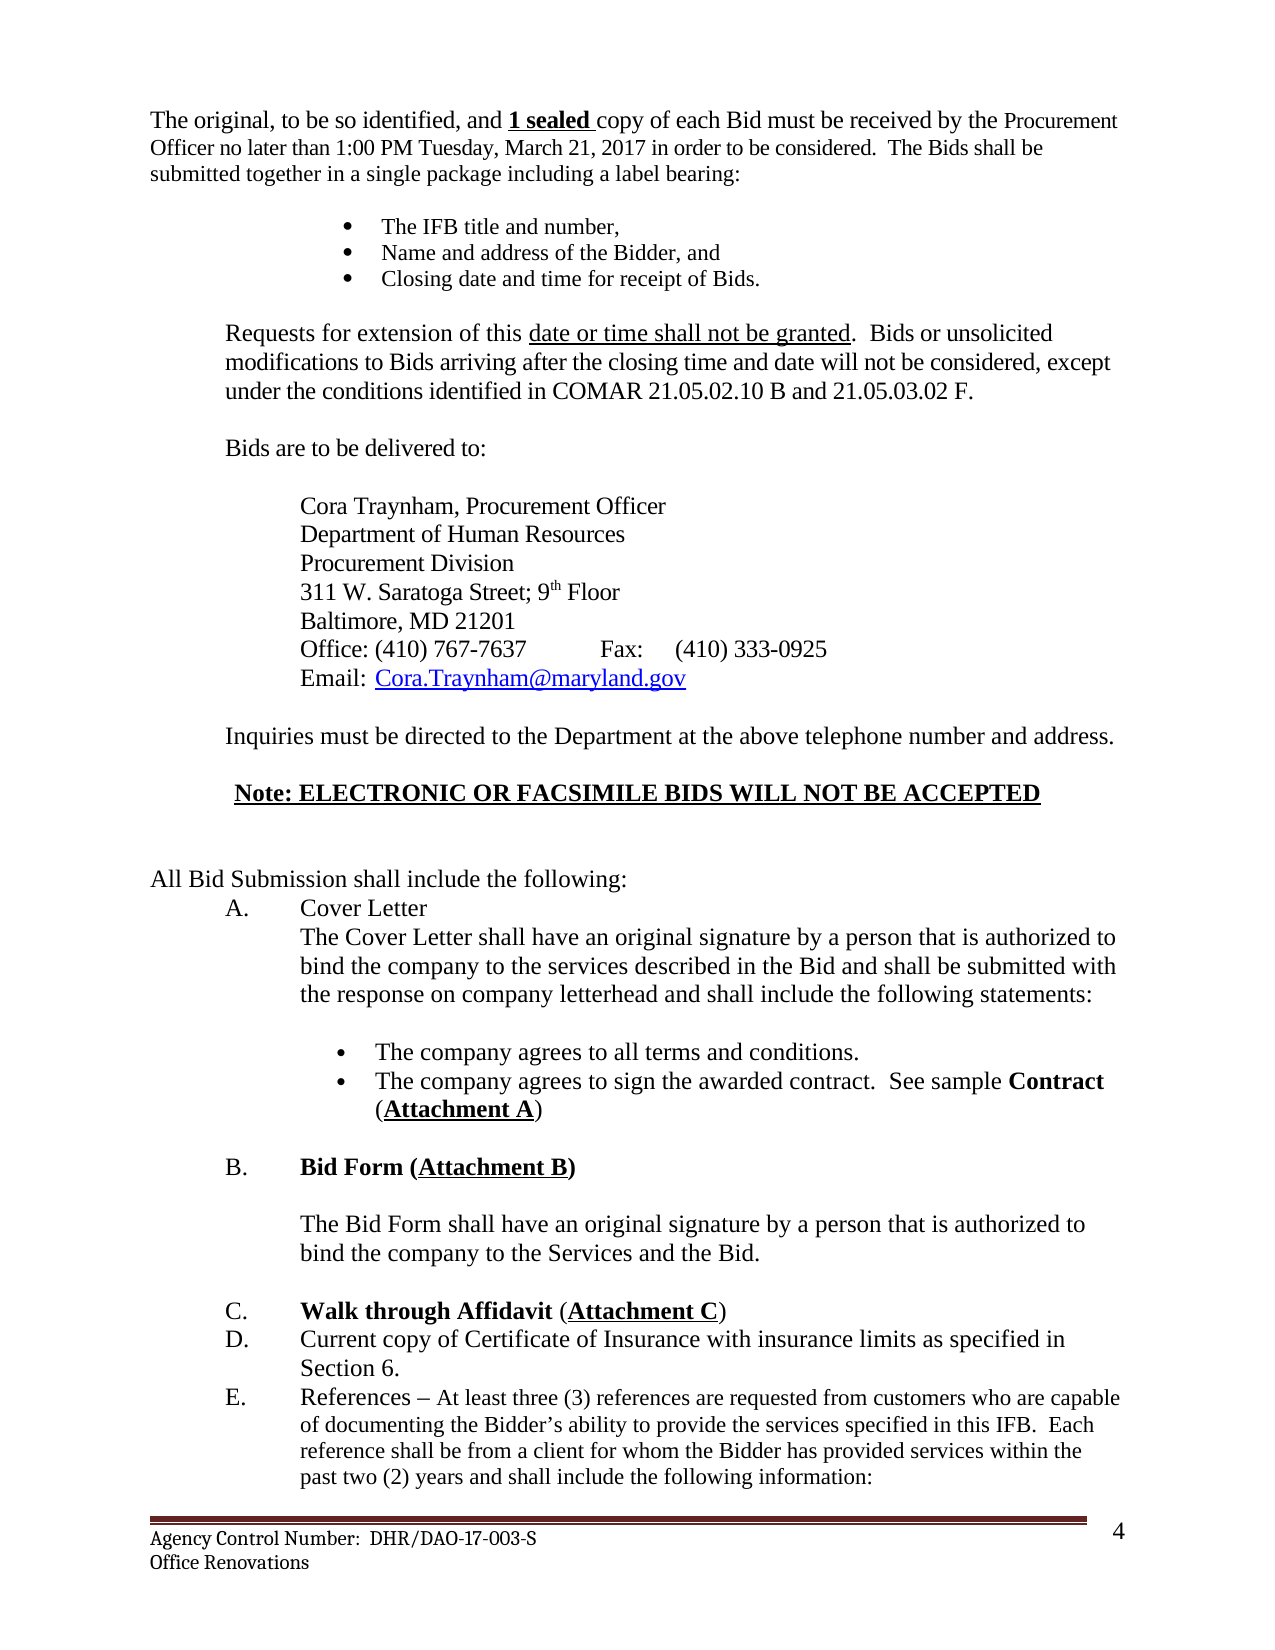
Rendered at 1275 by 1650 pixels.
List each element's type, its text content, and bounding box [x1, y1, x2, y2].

text Cora Traynham, Procurement Officer [225, 491, 1125, 519]
text Procurement Division [225, 548, 1125, 577]
text B. Bid Form (Attachment B) [150, 1152, 1125, 1181]
text Requests for extension of this date or time shall not be granted. Bids or unsolicited modifications to Bids arriving after the closing time and date will not be considered, except under the conditions identified in COMAR 21.05.02.10 B and 21.05.03.02 F. [225, 318, 1125, 404]
text All Bid Submission shall include the following: [150, 864, 1125, 893]
text 311 W. Saratoga Street; 9th Floor [225, 577, 1125, 606]
list The company agrees to all terms and conditions. [337, 1037, 1125, 1066]
list Closing date and time for receipt of Bids. [344, 266, 1125, 292]
list References – At least three (3) references are requested from customers who are capable of documenting the Bidder’s ability to provide the services specified in this IFB. Each reference shall be from a client for whom the Bidder has provided services within the past two (2) years and shall include the following information: [225, 1382, 1125, 1490]
text Bids are to be delivered to: [225, 433, 1125, 462]
text A. Cover Letter [150, 893, 1125, 922]
text The Bid Form shall have an original signature by a person that is authorized to bind the company to the Services and the Bid. [300, 1209, 1125, 1267]
list The IFB title and number, [344, 213, 1125, 239]
list The company agrees to sign the awarded contract. See sample Contract (Attachment A) [337, 1066, 1125, 1123]
text The Cover Letter shall have an original signature by a person that is authorized to bind the company to the services described in the Bid and shall be submitted with the response on company letterhead and shall include the following statements: [300, 922, 1125, 1008]
text Department of Human Resources [225, 519, 1125, 548]
text Note: ELECTRONIC OR FACSIMILE BIDS WILL NOT BE ACCEPTED [150, 778, 1125, 807]
text Email: Cora.Traynham@maryland.gov [225, 663, 1125, 692]
text C. Walk through Affidavit (Attachment C) [150, 1296, 1125, 1324]
text The original, to be so identified, and 1 sealed copy of each Bid must be received by the Procurement Officer no later than 1:00 PM Tuesday, March 21, 2017 in order to be considered. The Bids shall be submitted together in a single package including a label bearing: [150, 105, 1125, 186]
text Office: (410) 767-7637 Fax: (410) 333-0925 [225, 634, 1125, 663]
list Name and address of the Bidder, and [344, 239, 1125, 266]
text Inquiries must be directed to the Department at the above telephone number and address. [225, 721, 1125, 749]
text D. Current copy of Certificate of Insurance with insurance limits as specified in Section 6. [225, 1324, 1125, 1382]
text Baltimore, MD 21201 [225, 606, 1125, 634]
